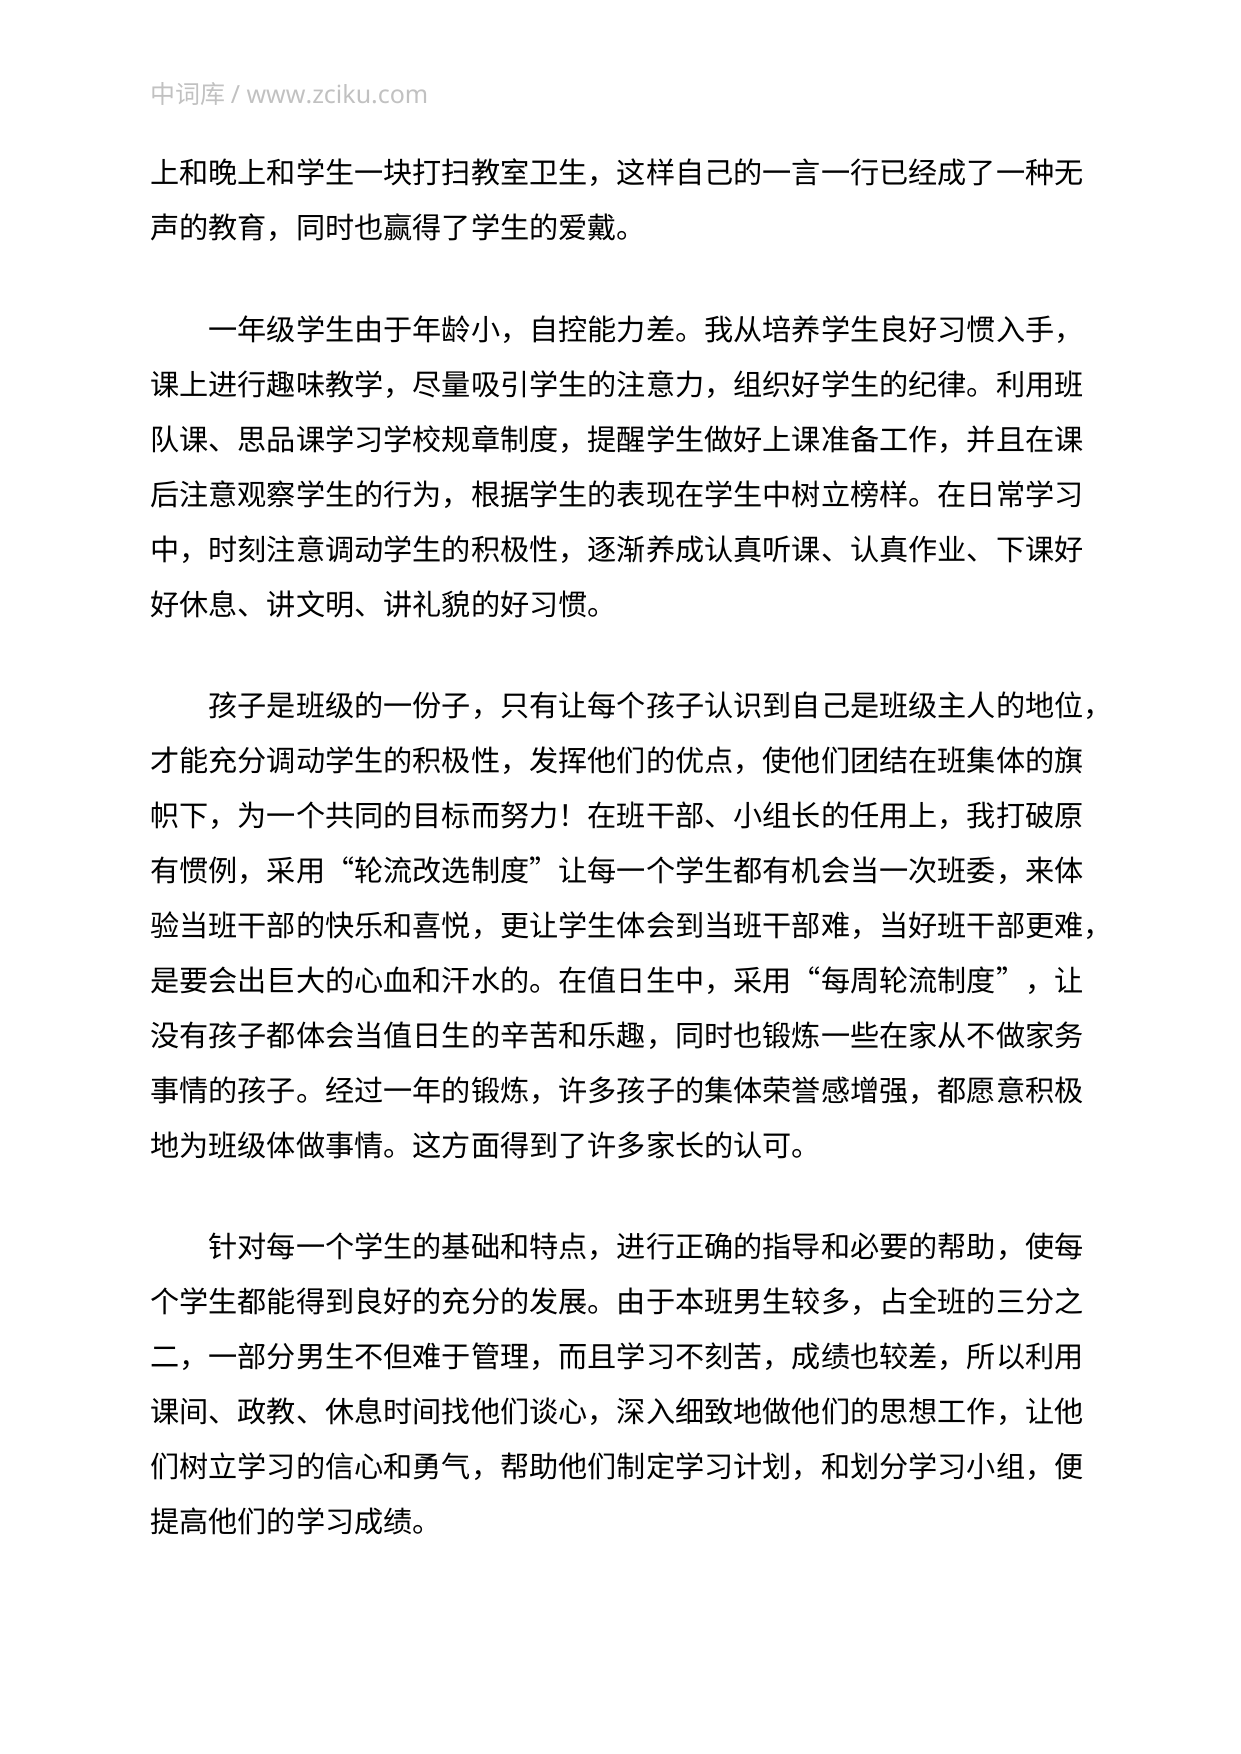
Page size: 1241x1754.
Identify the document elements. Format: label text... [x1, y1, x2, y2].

text 针对每一个学生的基础和特点，进行正确的指导和必要的帮助，使每个学生都能得到良好的充分的发展。由于本班男生较多，占全班的三分之二，一部分男生不但难于管理，而且学习不刻苦，成绩也较差，所以利用课间、政教、休息时间找他们谈心，深入细致地做他们的思想工作，让他们树立学习的信心和勇气，帮助他们制定学习计划，和划分学习小组，便提高他们的学习成绩。 [150, 1224, 1090, 1541]
text 一年级学生由于年龄小，自控能力差。我从培养学生良好习惯入手，课上进行趣味教学，尽量吸引学生的注意力，组织好学生的纪律。利用班队课、思品课学习学校规章制度，提醒学生做好上课准备工作，并且在课后注意观察学生的行为，根据学生的表现在学生中树立榜样。在日常学习中，时刻注意调动学生的积极性，逐渐养成认真听课、认真作业、下课好好休息、讲文明、讲礼貌的好习惯。 [150, 307, 1090, 623]
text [150, 150, 1090, 247]
text 孩子是班级的一份子，只有让每个孩子认识到自己是班级主人的地位，才能充分调动学生的积极性，发挥他们的优点，使他们团结在班集体的旗帜下，为一个共同的目标而努力！在班干部、小组长的任用上，我打破原有惯例，采用“轮流改选制度”让每一个学生都有机会当一次班委，来体验当班干部的快乐和喜悦，更让学生体会到当班干部难，当好班干部更难，是要会出巨大的心血和汗水的。在值日生中，采用“每周轮流制度”，让没有孩子都体会当值日生的辛苦和乐趣，同时也锻炼一些在家从不做家务事情的孩子。经过一年的锻炼，许多孩子的集体荣誉感增强，都愿意积极地为班级体做事情。这方面得到了许多家长的认可。 [150, 683, 1090, 1164]
